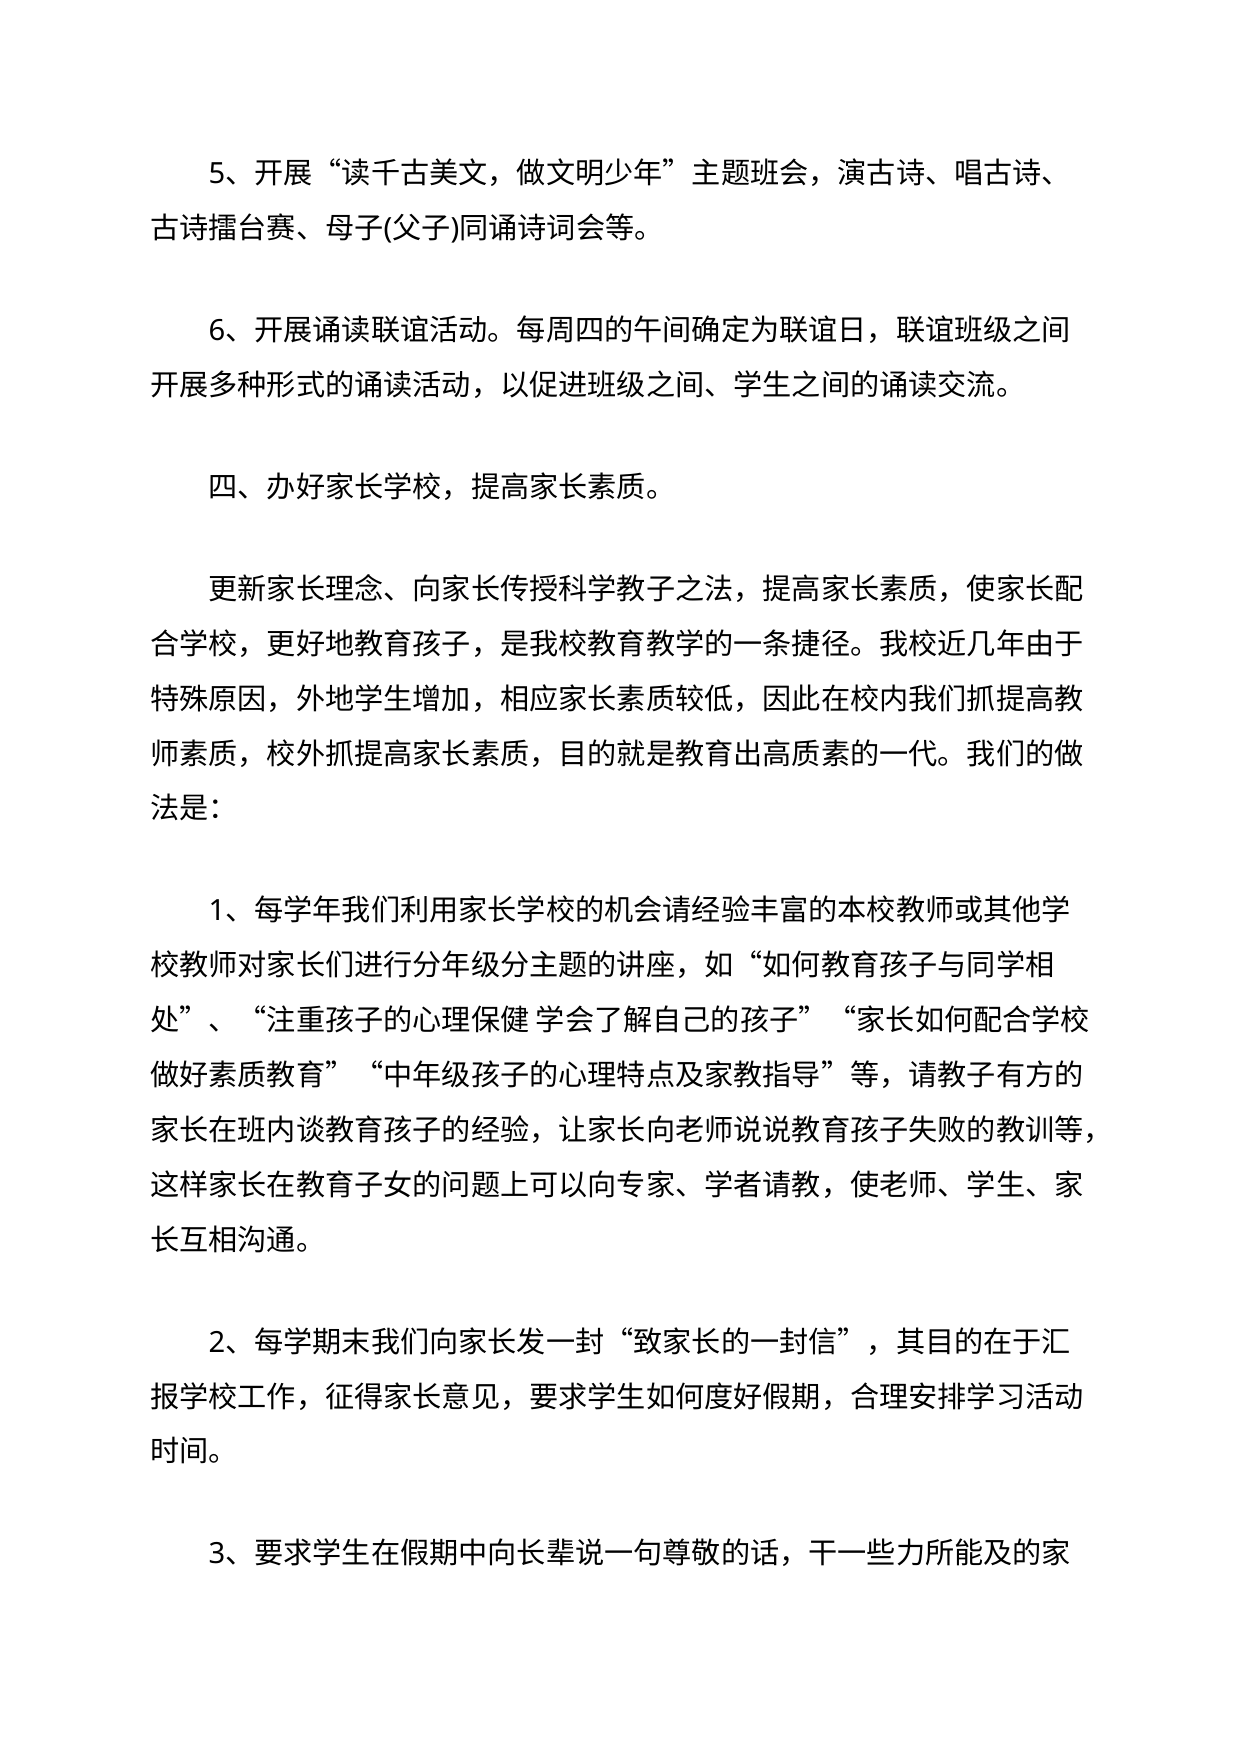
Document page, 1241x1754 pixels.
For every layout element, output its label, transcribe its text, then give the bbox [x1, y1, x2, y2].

text 2、每学期末我们向家长发一封“致家长的一封信”，其目的在于汇报学校工作，征得家长意见，要求学生如何度好假期，合理安排学习活动时间。 [150, 1318, 1090, 1470]
text 更新家长理念、向家长传授科学教子之法，提高家长素质，使家长配合学校，更好地教育孩子，是我校教育教学的一条捷径。我校近几年由于特殊原因，外地学生增加，相应家长素质较低，因此在校内我们抓提高教师素质，校外抓提高家长素质，目的就是教育出高质素的一代。我们的做法是： [150, 566, 1090, 827]
text 四、办好家长学校，提高家长素质。 [150, 464, 1090, 506]
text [150, 1530, 1090, 1572]
text 6、开展诵读联谊活动。每周四的午间确定为联谊日，联谊班级之间开展多种形式的诵读活动，以促进班级之间、学生之间的诵读交流。 [150, 307, 1090, 404]
text 1、每学年我们利用家长学校的机会请经验丰富的本校教师或其他学校教师对家长们进行分年级分主题的讲座，如“如何教育孩子与同学相处”、“注重孩子的心理保健 学会了解自己的孩子”“家长如何配合学校做好素质教育”“中年级孩子的心理特点及家教指导”等，请教子有方的家长在班内谈教育孩子的经验，让家长向老师说说教育孩子失败的教训等，这样家长在教育子女的问题上可以向专家、学者请教，使老师、学生、家长互相沟通。 [150, 887, 1090, 1259]
text 5、开展“读千古美文，做文明少年”主题班会，演古诗、唱古诗、古诗擂台赛、母子(父子)同诵诗词会等。 [150, 150, 1090, 247]
